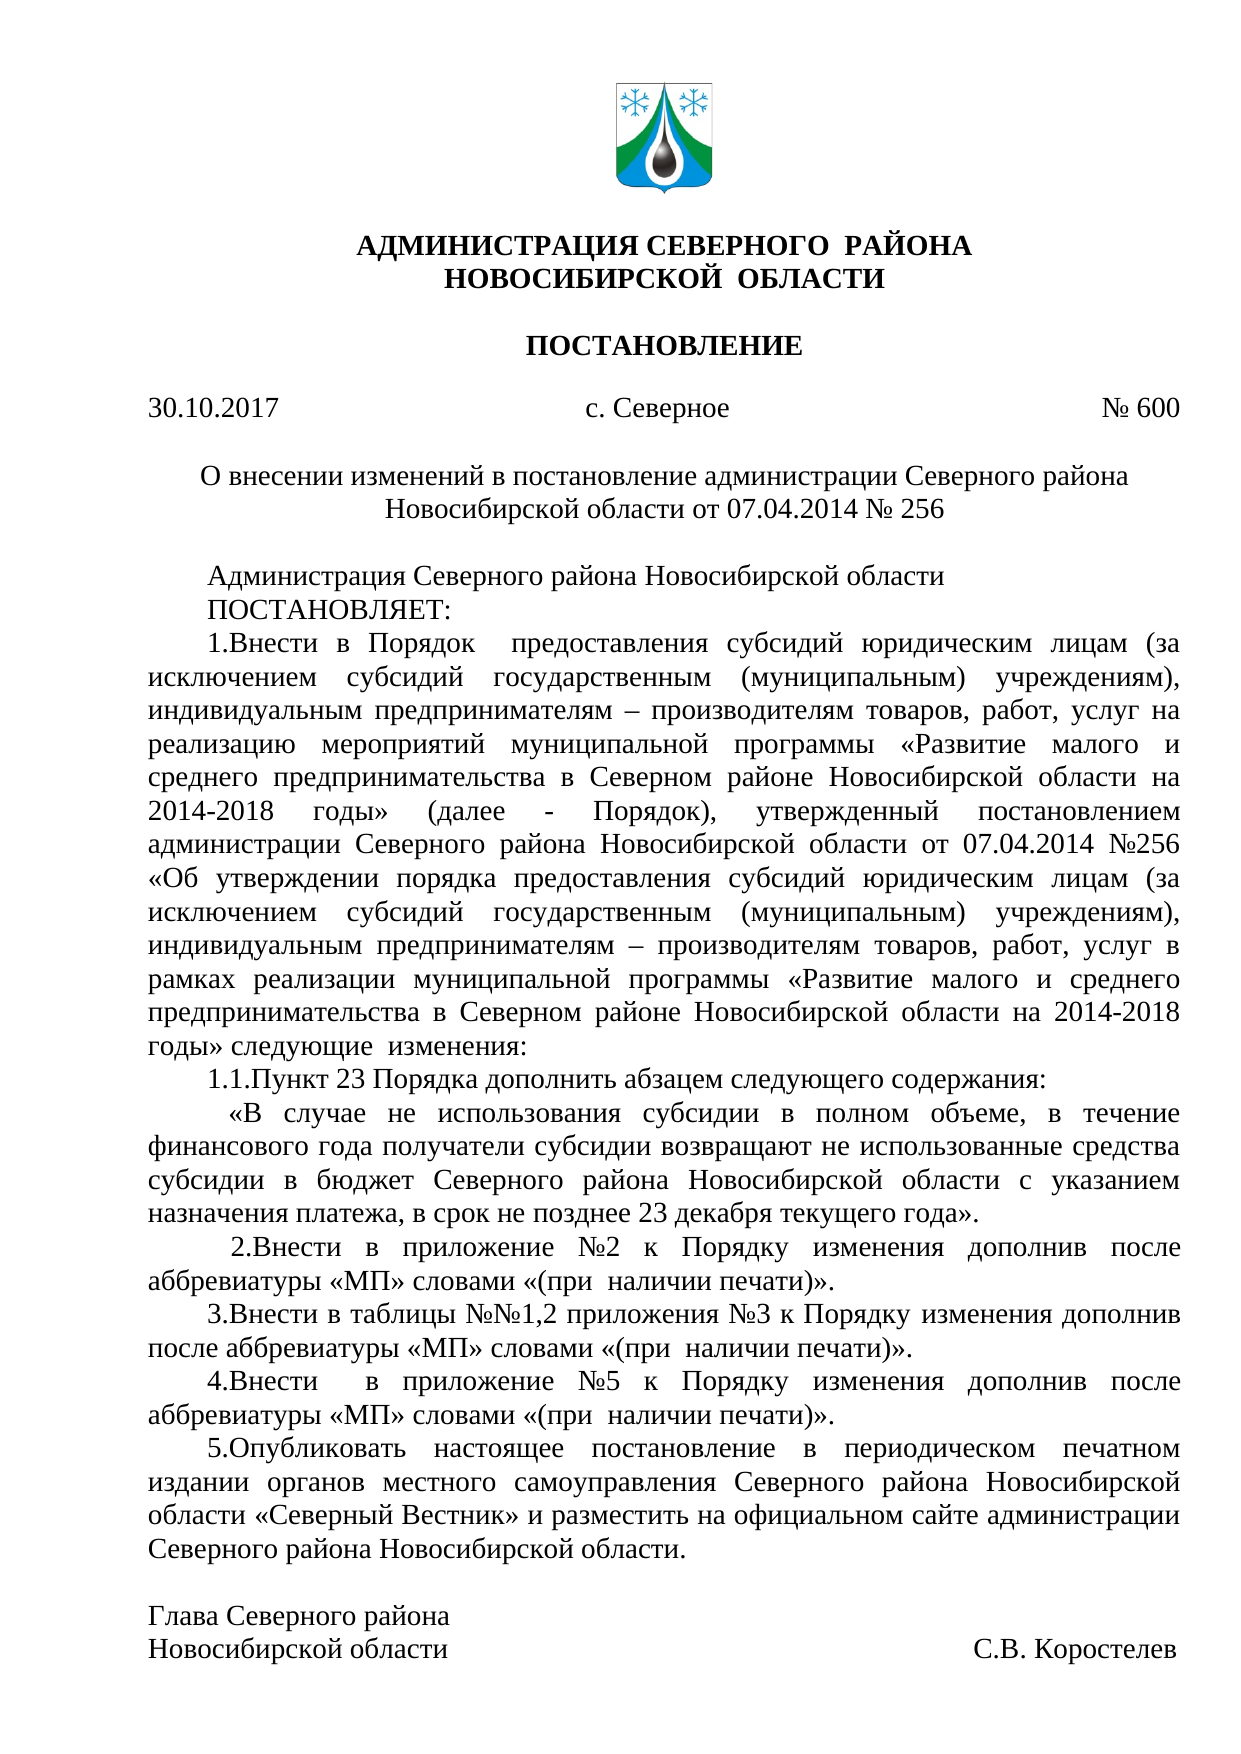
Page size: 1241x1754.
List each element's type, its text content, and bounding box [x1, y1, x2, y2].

text 2.Внести в приложение №2 к Порядку изменения дополнив после аббревиатуры «МП» словами «(при наличии печати)». [148, 1229, 1181, 1296]
text О внесении изменений в постановление администрации Северного района Новосибирской области от 07.04.2014 № 256 [148, 458, 1181, 525]
text 30.10.2017 с. Северное № 600 [148, 391, 1181, 424]
text 1.1.Пункт 23 Порядка дополнить абзацем следующего содержания: [148, 1061, 1181, 1095]
picture [616, 80, 713, 194]
text ПОСТАНОВЛЕНИЕ [148, 328, 1181, 362]
text АДМИНИСТРАЦИЯ СЕВЕРНОГО РАЙОНА [148, 228, 1181, 261]
text Новосибирской области С.В. Коростелев [148, 1632, 1181, 1665]
text Администрация Северного района Новосибирской области [148, 558, 1181, 592]
text 4.Внести в приложение №5 к Порядку изменения дополнив после аббревиатуры «МП» словами «(при наличии печати)». [148, 1363, 1181, 1430]
text «В случае не использования субсидии в полном объеме, в течение финансового года получатели субсидии возвращают не использованные средства субсидии в бюджет Северного района Новосибирской области с указанием назначения платежа, в срок не позднее 23 декабря текущего года». [148, 1095, 1181, 1229]
text 5.Опубликовать настоящее постановление в периодическом печатном издании органов местного самоуправления Северного района Новосибирской области «Северный Вестник» и разместить на официальном сайте администрации Северного района Новосибирской области. [148, 1430, 1181, 1564]
text НОВОСИБИРСКОЙ ОБЛАСТИ [148, 261, 1181, 295]
text 1.Внести в Порядок предоставления субсидий юридическим лицам (за исключением субсидий государственным (муниципальным) учреждениям), индивидуальным предпринимателям – производителям товаров, работ, услуг на реализацию мероприятий муниципальной программы «Развитие малого и среднего предпринимательства в Северном районе Новосибирской области на 2014-2018 годы» (далее - Порядок), утвержденный постановлением администрации Северного района Новосибирской области от 07.04.2014 №256 «Об утверждении порядка предоставления субсидий юридическим лицам (за исключением субсидий государственным (муниципальным) учреждениям), индивидуальным предпринимателям – производителям товаров, работ, услуг в рамках реализации муниципальной программы «Развитие малого и среднего предпринимательства в Северном районе Новосибирской области на 2014-2018 годы» следующие изменения: [148, 625, 1181, 1061]
text Глава Северного района [148, 1598, 1181, 1632]
text ПОСТАНОВЛЯЕТ: [148, 592, 1181, 625]
text 3.Внести в таблицы №№1,2 приложения №3 к Порядку изменения дополнив после аббревиатуры «МП» словами «(при наличии печати)». [148, 1296, 1181, 1363]
